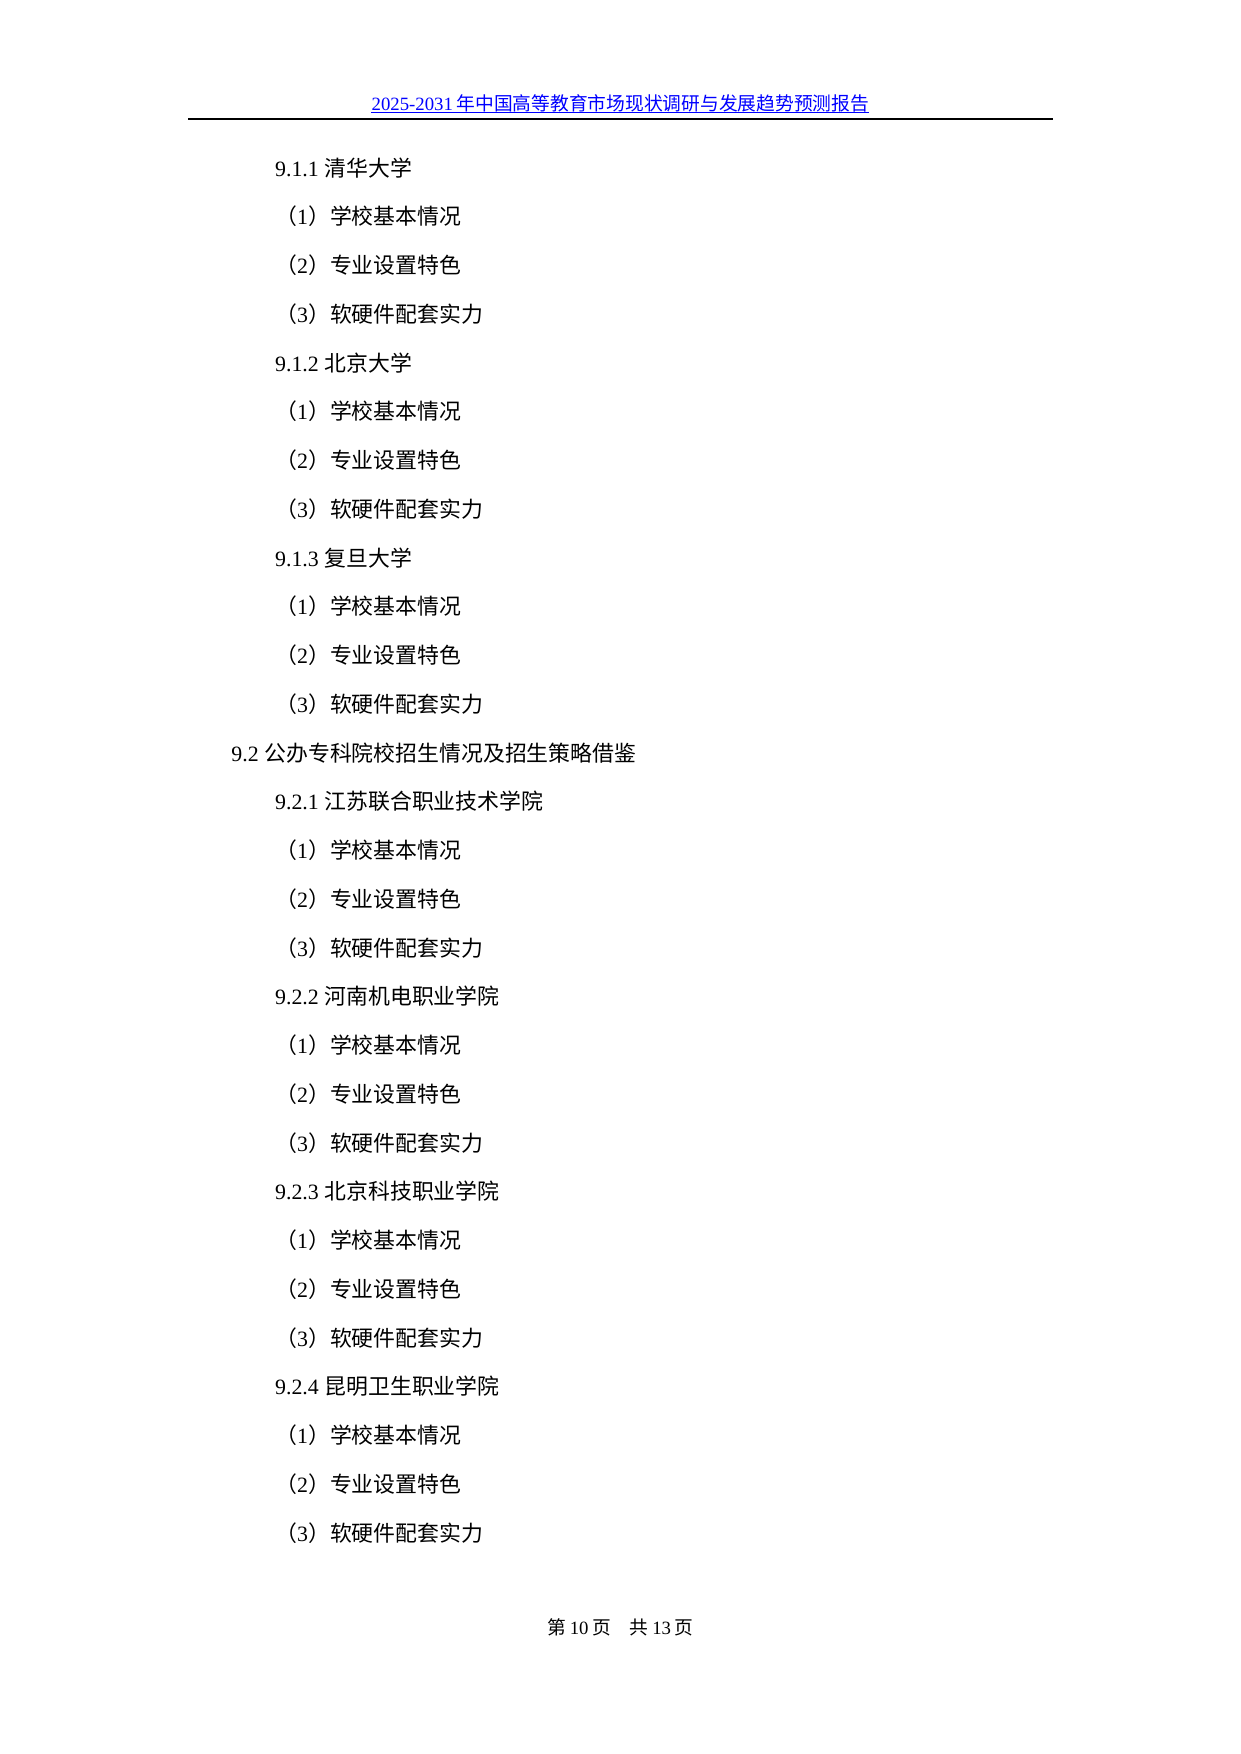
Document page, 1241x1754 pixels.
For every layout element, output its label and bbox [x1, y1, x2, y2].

text [187, 150, 1053, 1548]
